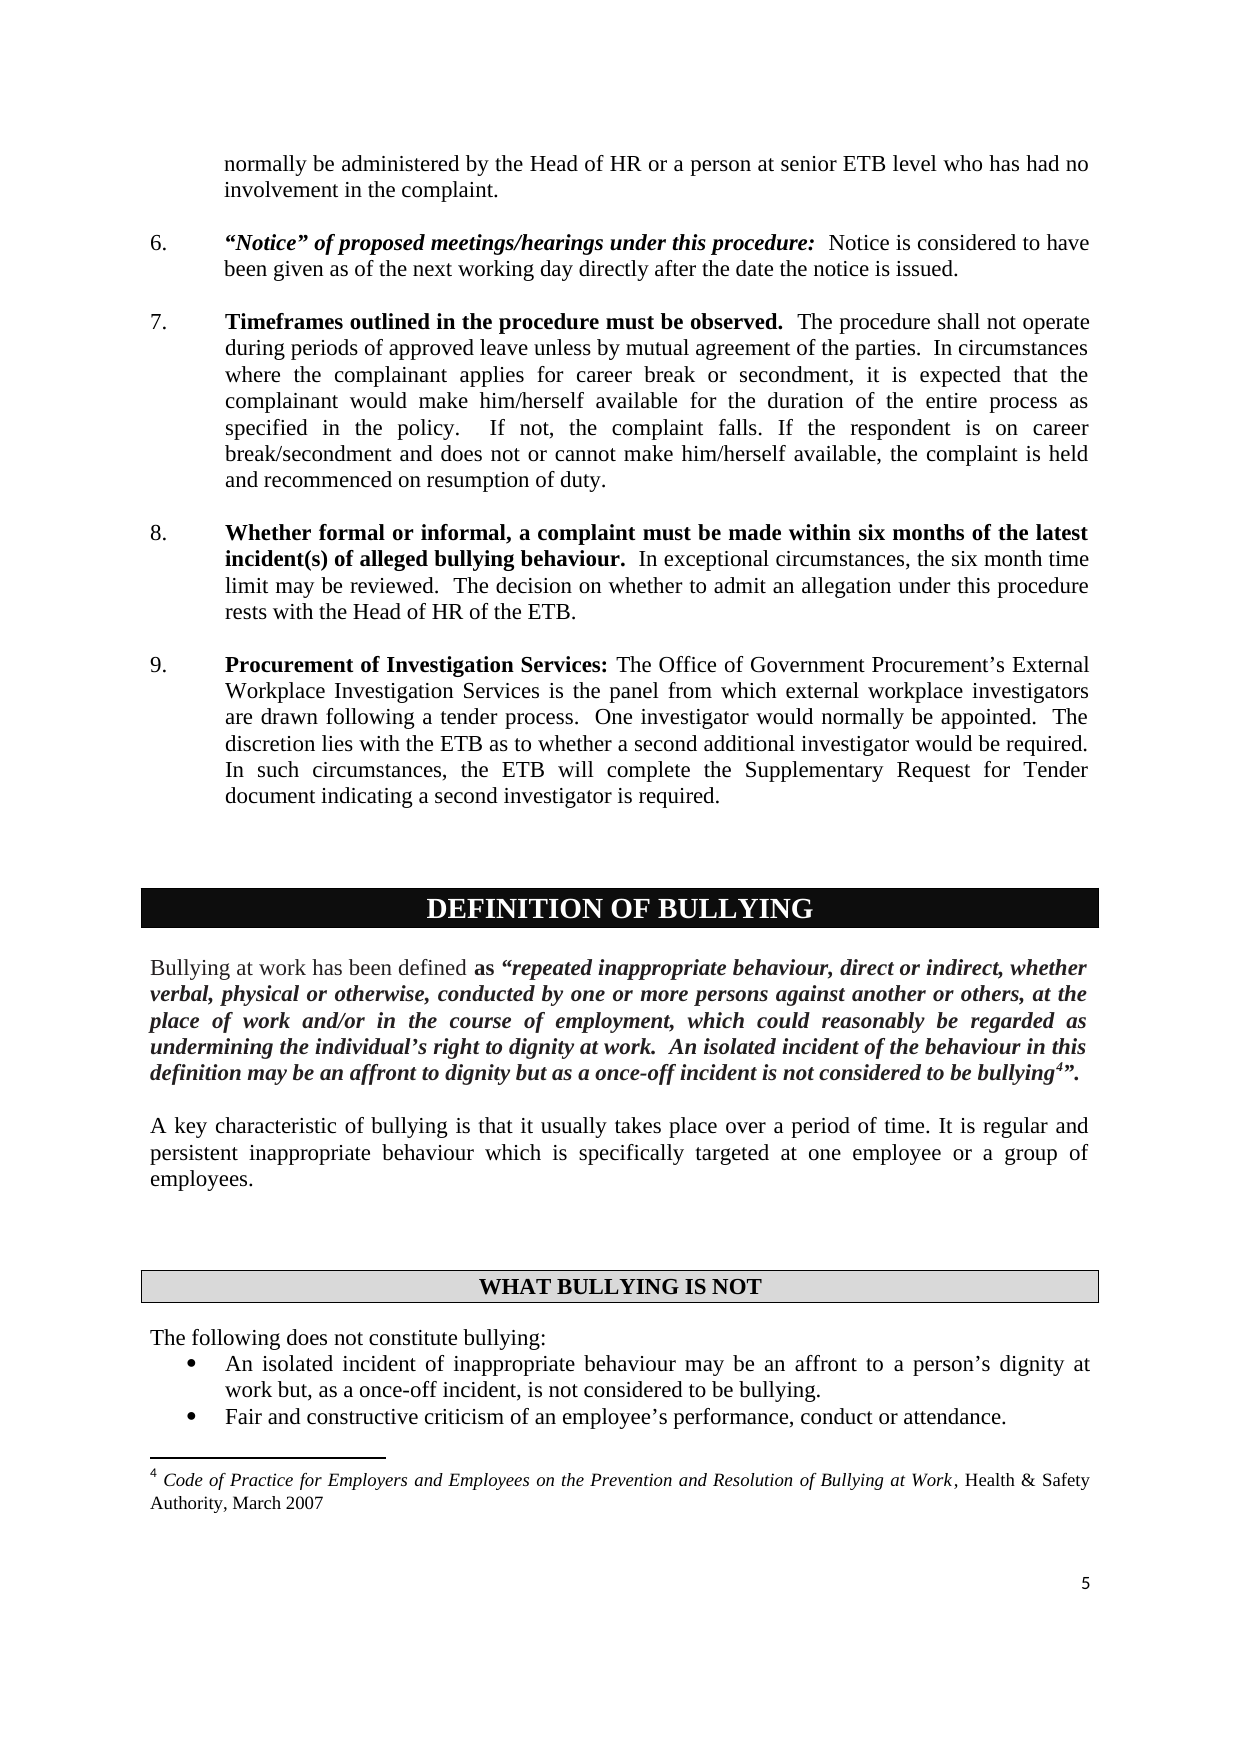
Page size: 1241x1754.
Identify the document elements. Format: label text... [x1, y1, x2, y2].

text The following does not constitute bullying: [150, 1324, 1090, 1350]
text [150, 150, 1090, 203]
text Bullying at work has been defined as “repeated inappropriate behaviour, direct or indirect, whether verbal, physical or otherwise, conducted by one or more persons against another or others, at the place of work and/or in the course of employment, which could reasonably be regarded as undermining the individual’s right to dignity at work. An isolated incident of the behaviour in this definition may be an affront to dignity but as a once-off incident is not considered to be bullying”. [150, 954, 1090, 1086]
list Whether formal or informal, a complaint must be made within six months of the latest incident(s) of alleged bullying behaviour. In exceptional circumstances, the six month time limit may be reviewed. The decision on whether to admit an allegation under this procedure rests with the Head of HR of the ETB. [150, 519, 1090, 624]
list Timeframes outlined in the procedure must be observed. The procedure shall not operate during periods of approved leave unless by mutual agreement of the parties. In circumstances where the complainant applies for career break or secondment, it is expected that the complainant would make him/herself available for the duration of the entire process as specified in the policy. If not, the complaint falls. If the respondent is on career break/secondment and does not or cannot make him/herself available, the complaint is held and recommenced on resumption of duty. [150, 308, 1090, 493]
text WHAT BULLYING IS NOT [142, 1271, 1098, 1302]
list Fair and constructive criticism of an employee’s performance, conduct or attendance. [187, 1403, 1090, 1429]
text 6. “Notice” of proposed meetings/hearings under this procedure: Notice is considered to have been given as of the next working day directly after the date the notice is issued. [150, 229, 1090, 282]
list An isolated incident of inappropriate behaviour may be an affront to a person’s dignity at work but, as a once-off incident, is not considered to be bullying. [187, 1350, 1090, 1403]
list Procurement of Investigation Services: The Office of Government Procurement’s External Workplace Investigation Services is the panel from which external workplace investigators are drawn following a tender process. One investigator would normally be appointed. The discretion lies with the ETB as to whether a second additional investigator would be required. In such circumstances, the ETB will complete the Supplementary Request for Tender document indicating a second investigator is required. [150, 651, 1090, 809]
text DEFINITION OF BULLYING [142, 889, 1098, 927]
text A key characteristic of bullying is that it usually takes place over a period of time. It is regular and persistent inappropriate behaviour which is specifically targeted at one employee or a group of employees. [150, 1112, 1090, 1191]
